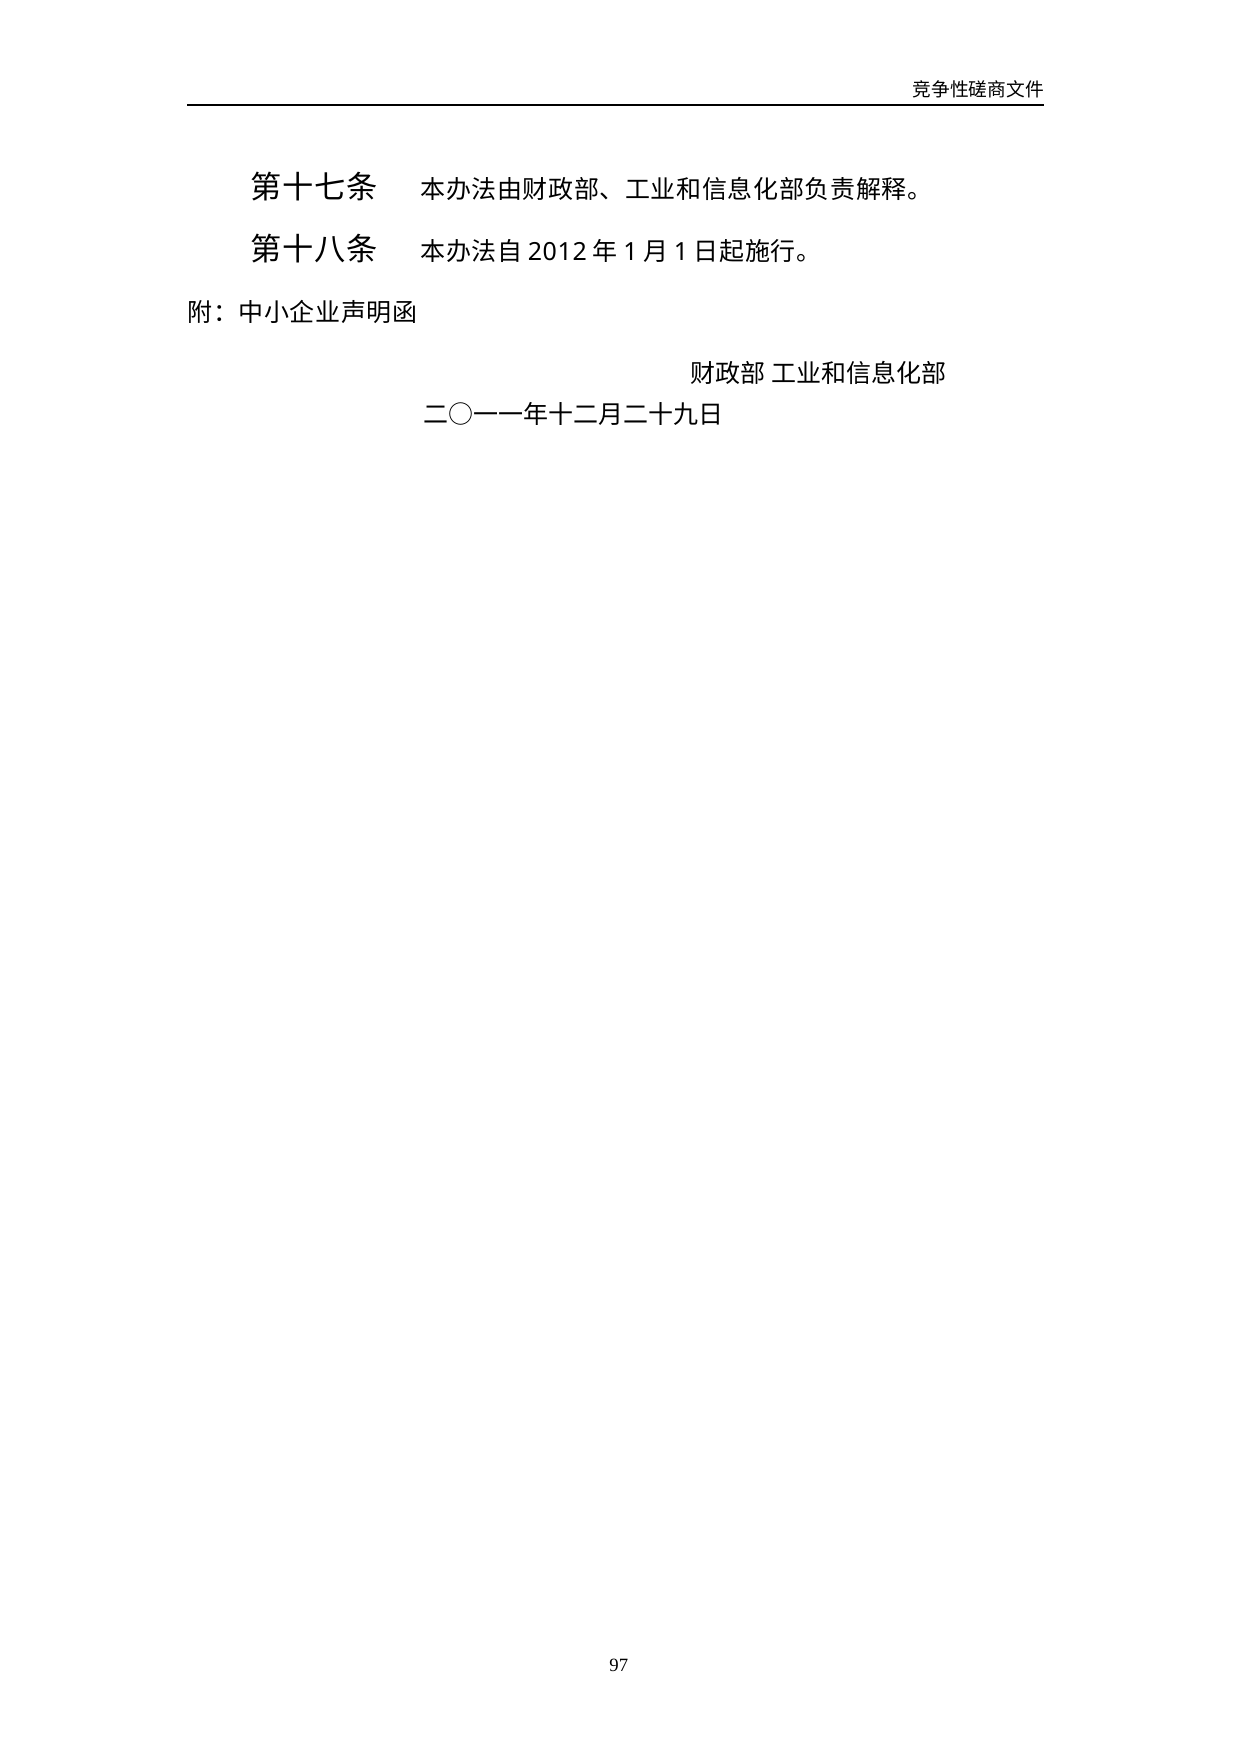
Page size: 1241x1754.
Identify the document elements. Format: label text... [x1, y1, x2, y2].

list 本办法自2012年1月1日起施行。 [187, 211, 1053, 272]
list 本办法由财政部、工业和信息化部负责解释。 [187, 150, 1053, 211]
text 财政部 工业和信息化部 [265, 334, 1053, 395]
text 附：中小企业声明函 [187, 272, 1053, 334]
text 二○一一年十二月二十九日 [187, 395, 959, 431]
